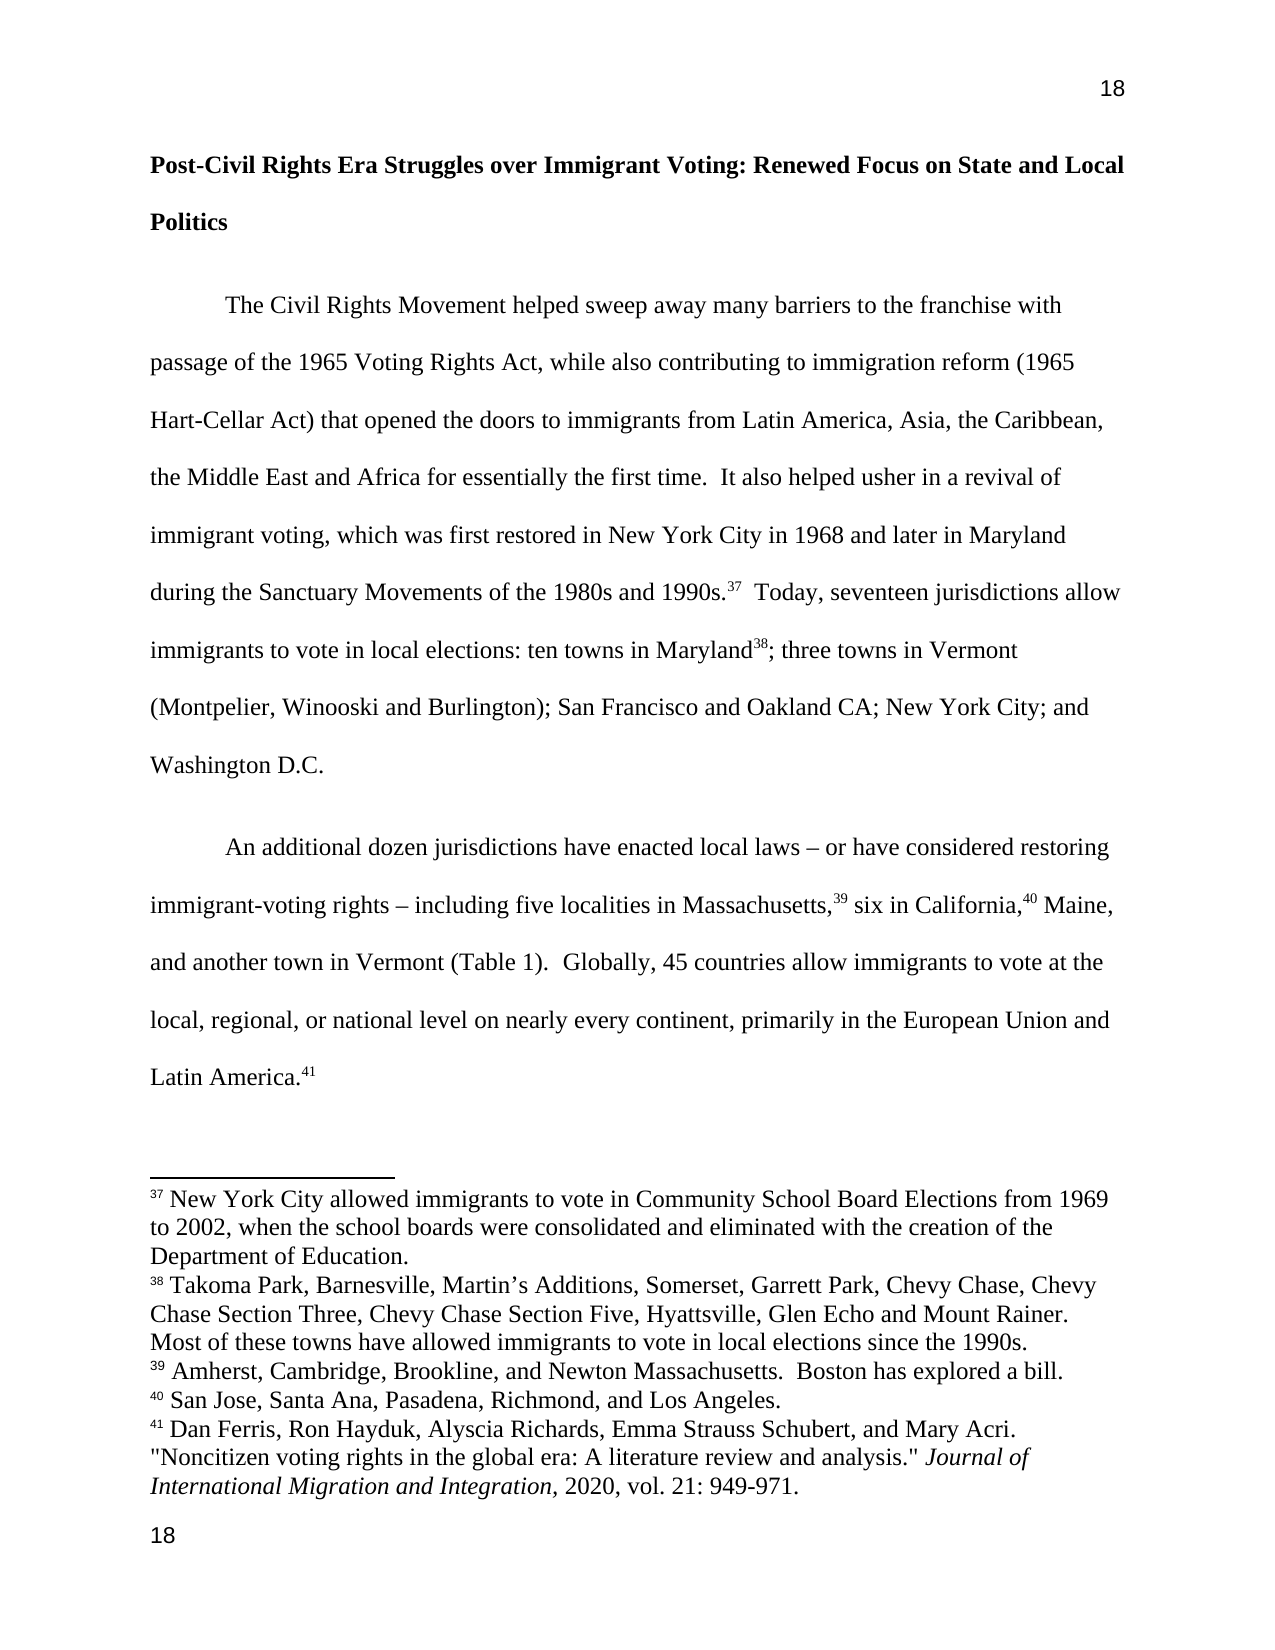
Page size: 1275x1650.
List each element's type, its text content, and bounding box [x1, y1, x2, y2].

text Post-Civil Rights Era Struggles over Immigrant Voting: Renewed Focus on State and Local Politics [150, 179, 1125, 236]
text An additional dozen jurisdictions have enacted local laws – or have considered restoring immigrant-voting rights – including five localities in Massachusetts, six in California, Maine, and another town in Vermont (Table 1). Globally, 45 countries allow immigrants to vote at the local, regional, or national level on nearly every continent, primarily in the European Union and Latin America. [150, 832, 1125, 1091]
text The Civil Rights Movement helped sweep away many barriers to the franchise with passage of the 1965 Voting Rights Act, while also contributing to immigration reform (1965 Hart-Cellar Act) that opened the doors to immigrants from Latin America, Asia, the Caribbean, the Middle East and Africa for essentially the first time. It also helped usher in a revival of immigrant voting, which was first restored in New York City in 1968 and later in Maryland during the Sanctuary Movements of the 1980s and 1990s. Today, seventeen jurisdictions allow immigrants to vote in local elections: ten towns in Maryland; three towns in Vermont (Montpelier, Winooski and Burlington); San Francisco and Oakland CA; New York City; and Washington D.C. [150, 290, 1125, 779]
